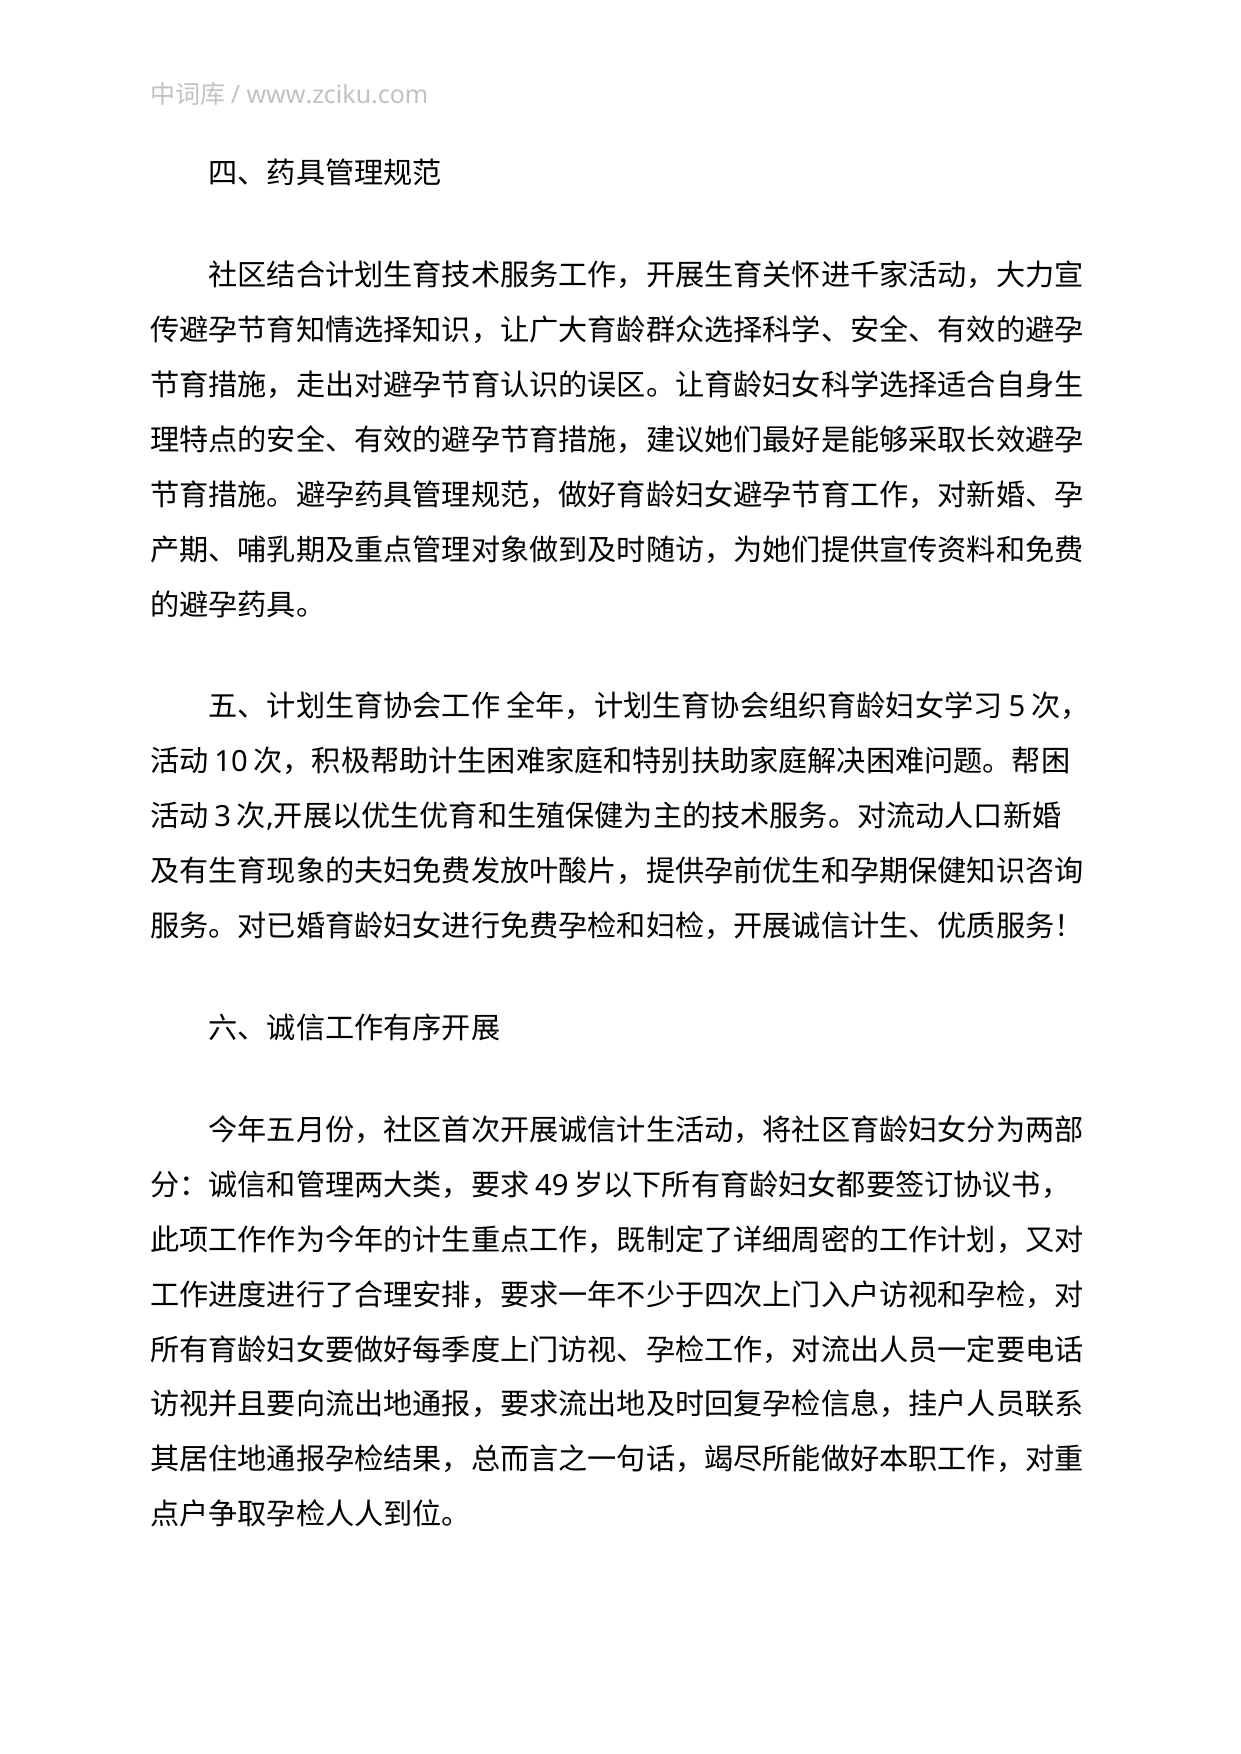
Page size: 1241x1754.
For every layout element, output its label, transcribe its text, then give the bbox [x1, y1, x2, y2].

text 社区结合计划生育技术服务工作，开展生育关怀进千家活动，大力宣传避孕节育知情选择知识，让广大育龄群众选择科学、安全、有效的避孕节育措施，走出对避孕节育认识的误区。让育龄妇女科学选择适合自身生理特点的安全、有效的避孕节育措施，建议她们最好是能够采取长效避孕节育措施。避孕药具管理规范，做好育龄妇女避孕节育工作，对新婚、孕产期、哺乳期及重点管理对象做到及时随访，为她们提供宣传资料和免费的避孕药具。 [150, 252, 1090, 623]
text 五、计划生育协会工作 全年，计划生育协会组织育龄妇女学习5次，活动10次，积极帮助计生困难家庭和特别扶助家庭解决困难问题。帮困活动3次,开展以优生优育和生殖保健为主的技术服务。对流动人口新婚及有生育现象的夫妇免费发放叶酸片，提供孕前优生和孕期保健知识咨询服务。对已婚育龄妇女进行免费孕检和妇检，开展诚信计生、优质服务！ [150, 683, 1090, 945]
text 六、诚信工作有序开展 [150, 1004, 1090, 1047]
text 今年五月份，社区首次开展诚信计生活动，将社区育龄妇女分为两部分：诚信和管理两大类，要求49岁以下所有育龄妇女都要签订协议书，此项工作作为今年的计生重点工作，既制定了详细周密的工作计划，又对工作进度进行了合理安排，要求一年不少于四次上门入户访视和孕检，对所有育龄妇女要做好每季度上门访视、孕检工作，对流出人员一定要电话访视并且要向流出地通报，要求流出地及时回复孕检信息，挂户人员联系其居住地通报孕检结果，总而言之一句话，竭尽所能做好本职工作，对重点户争取孕检人人到位。 [150, 1106, 1090, 1533]
text 四、药具管理规范 [150, 150, 1090, 192]
